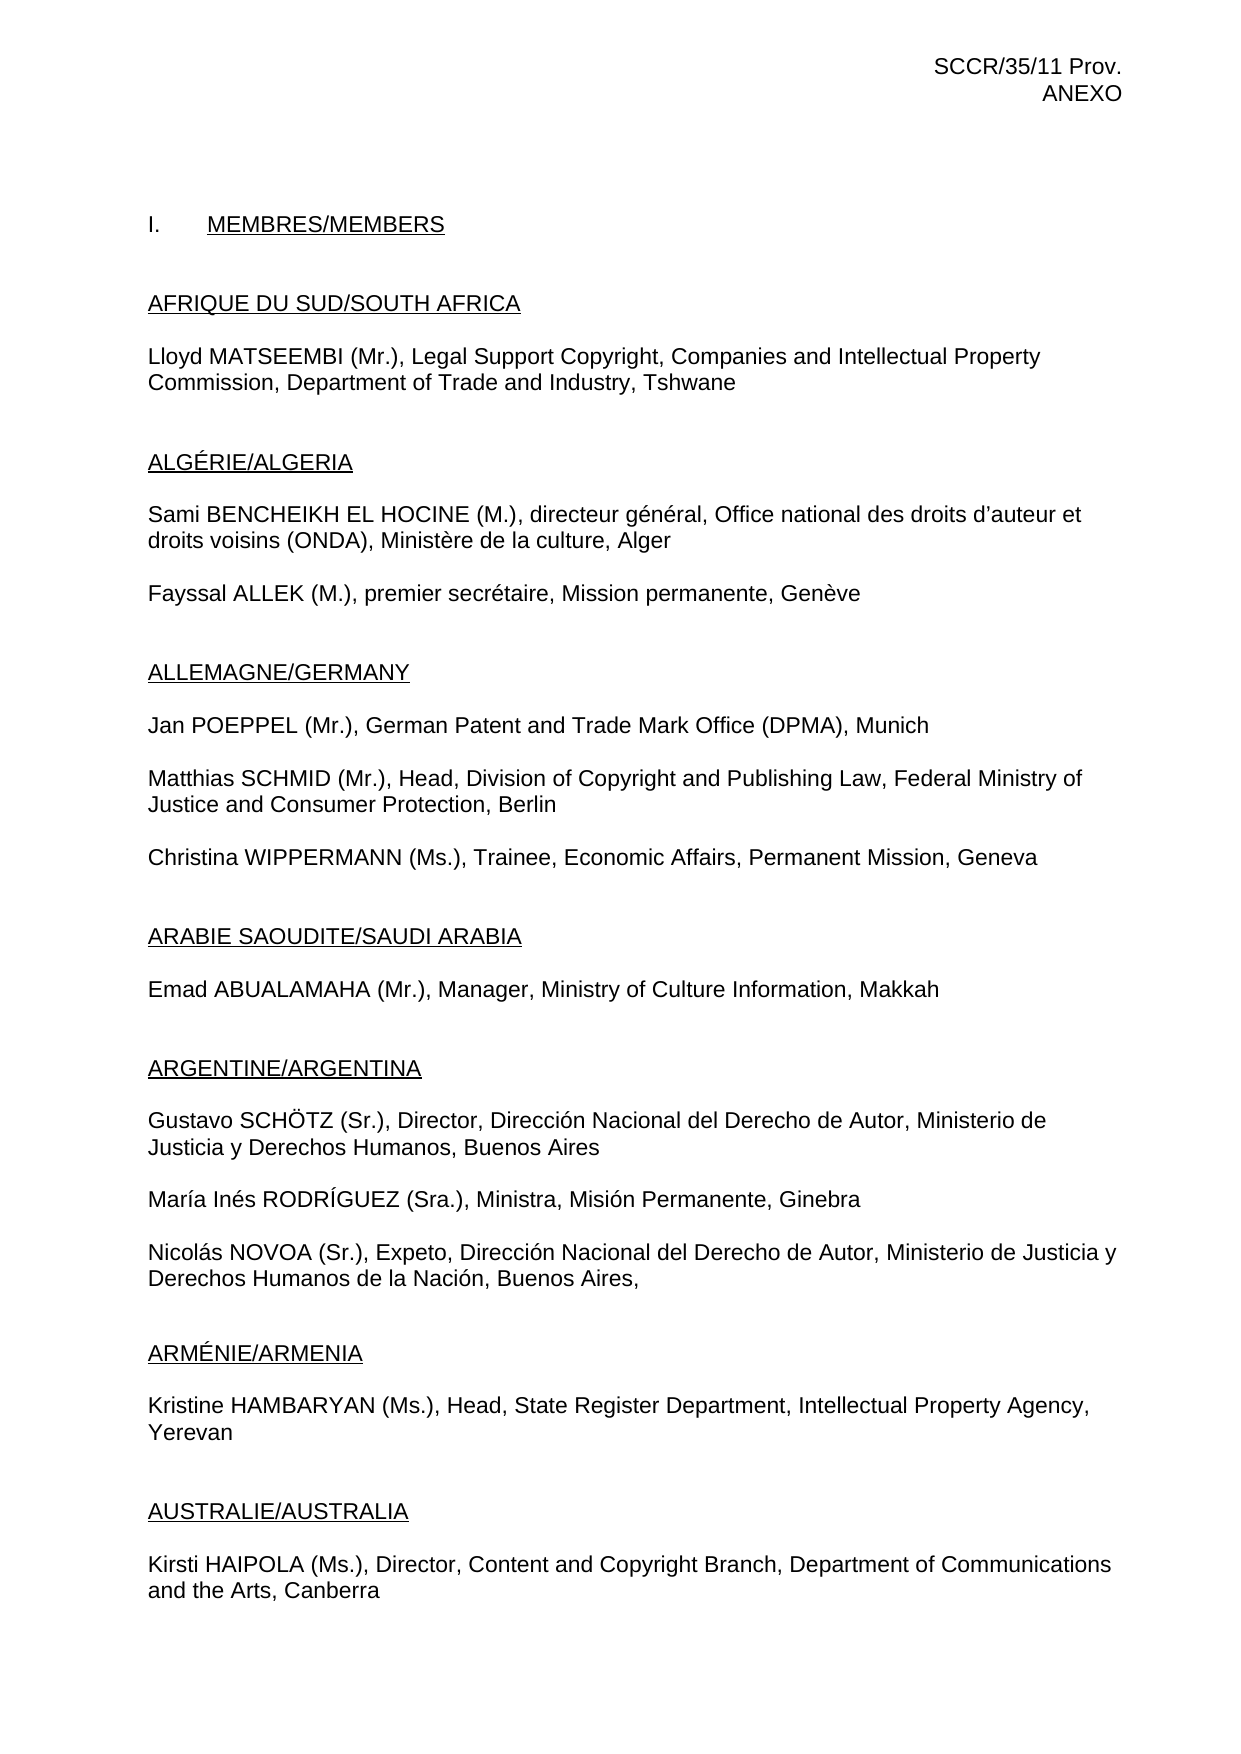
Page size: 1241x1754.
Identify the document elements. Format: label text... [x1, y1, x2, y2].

text Gustavo SCHÖTZ (Sr.), Director, Dirección Nacional del Derecho de Autor, Ministerio de Justicia y Derechos Humanos, Buenos Aires [148, 1107, 1122, 1160]
text Matthias SCHMID (Mr.), Head, Division of Copyright and Publishing Law, Federal Ministry of Justice and Consumer Protection, Berlin [148, 765, 1122, 817]
text Jan POEPPEL (Mr.), German Patent and Trade Mark Office (DPMA), Munich [148, 712, 1122, 738]
text Christina WIPPERMANN (Ms.), Trainee, Economic Affairs, Permanent Mission, Geneva [148, 844, 1122, 870]
text Nicolás NOVOA (Sr.), Expeto, Dirección Nacional del Derecho de Autor, Ministerio de Justicia y Derechos Humanos de la Nación, Buenos Aires, [148, 1239, 1122, 1292]
text Fayssal ALLEK (M.), premier secrétaire, Mission permanente, Genève [148, 580, 1122, 607]
text ALGÉRIE/ALGERIA [148, 448, 1122, 475]
text AUSTRALIE/AUSTRALIA [148, 1498, 1122, 1524]
text ALLEMAGNE/GERMANY [148, 659, 1122, 686]
text Emad ABUALAMAHA (Mr.), Manager, Ministry of Culture Information, Makkah [148, 976, 1122, 1002]
text ARGENTINE/ARGENTINA [148, 1054, 1122, 1081]
list MEMBRES/MEMBERS [148, 211, 1122, 238]
text Sami BENCHEIKH EL HOCINE (M.), directeur général, Office national des droits d’auteur et droits voisins (ONDA), Ministère de la culture, Alger [148, 501, 1122, 554]
text Kirsti HAIPOLA (Ms.), Director, Content and Copyright Branch, Department of Communications and the Arts, Canberra [148, 1551, 1122, 1603]
text ARABIE SAOUDITE/SAUDI ARABIA [148, 923, 1122, 949]
text Lloyd MATSEEMBI (Mr.), Legal Support Copyright, Companies and Intellectual Property Commission, Department of Trade and Industry, Tshwane [148, 343, 1122, 396]
text Kristine HAMBARYAN (Ms.), Head, State Register Department, Intellectual Property Agency, Yerevan [148, 1392, 1122, 1445]
text María Inés RODRÍGUEZ (Sra.), Ministra, Misión Permanente, Ginebra [148, 1186, 1122, 1213]
text ARMÉNIE/ARMENIA [148, 1340, 1122, 1366]
text AFRIQUE DU SUD/SOUTH AFRICA [148, 290, 1122, 317]
